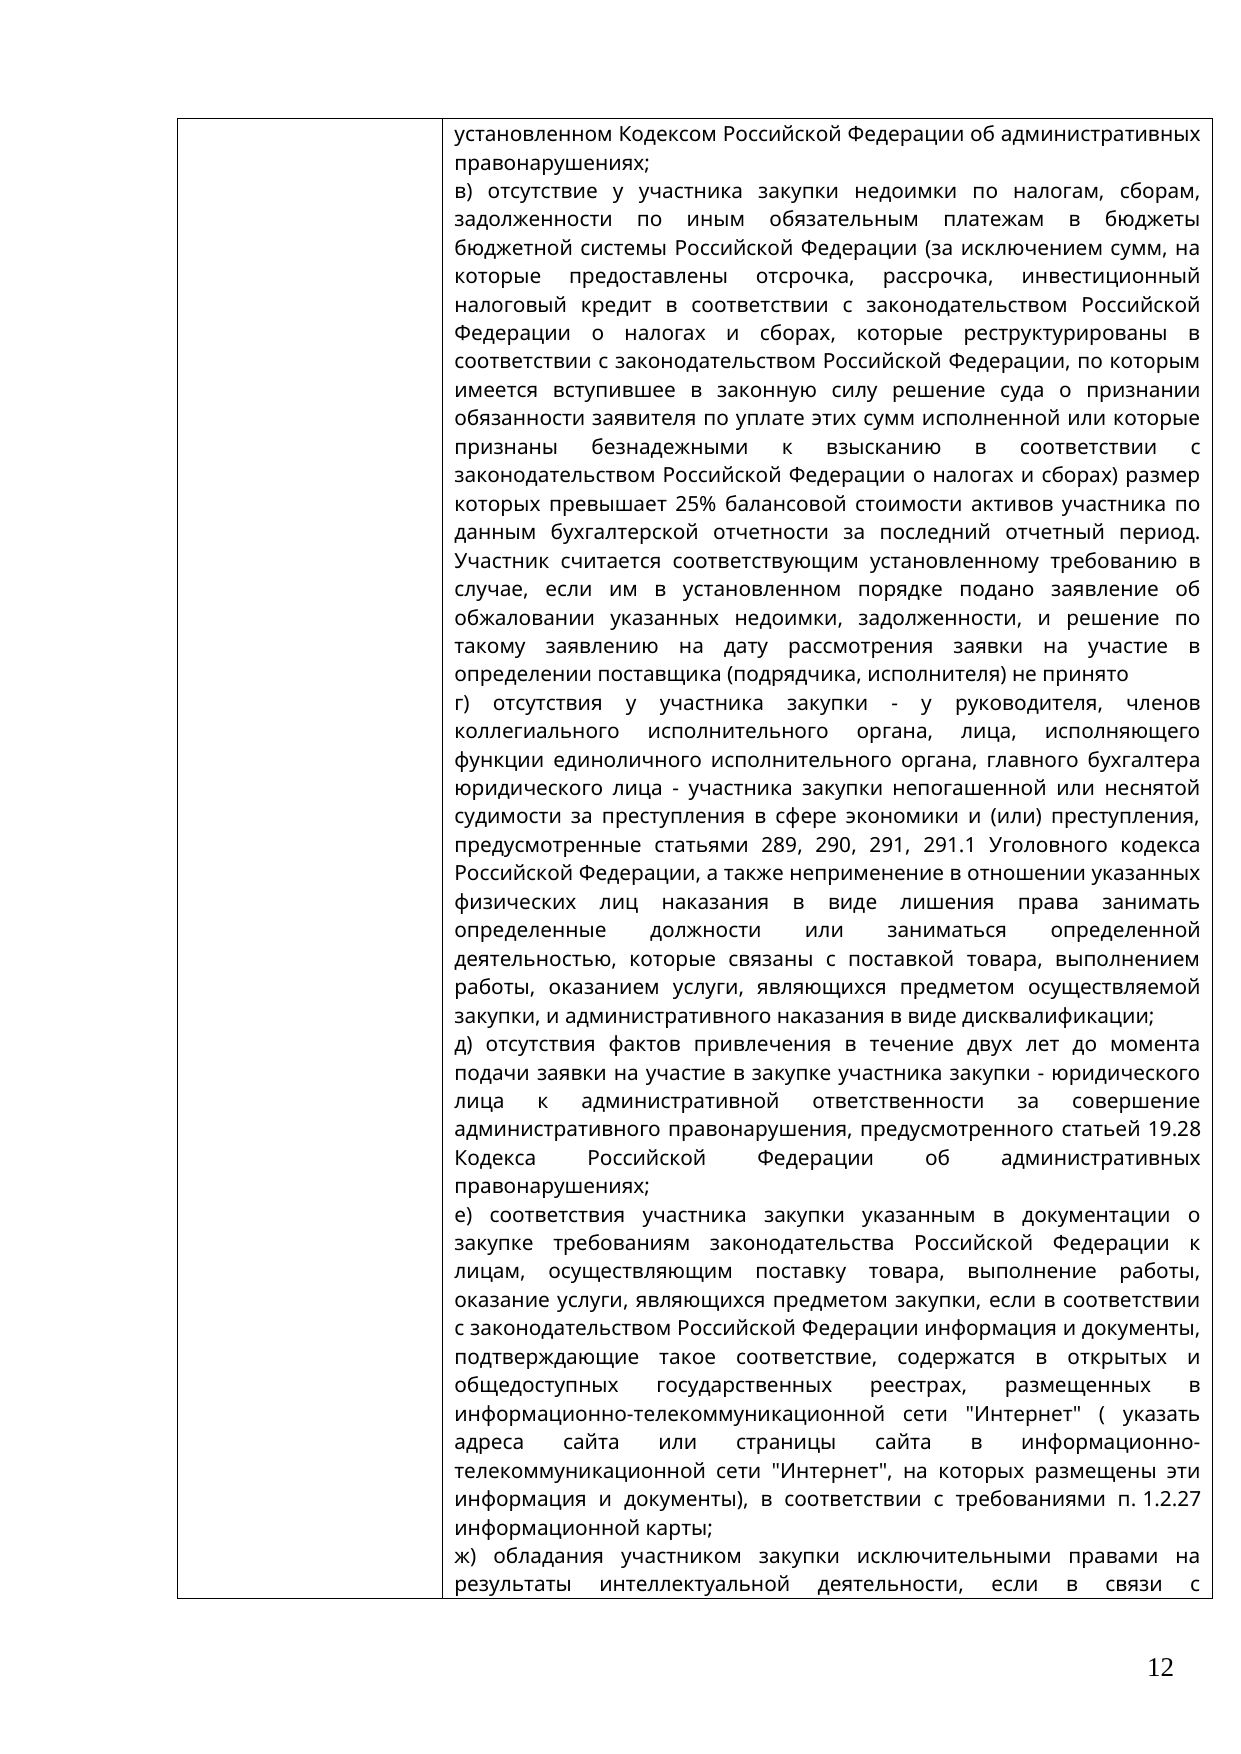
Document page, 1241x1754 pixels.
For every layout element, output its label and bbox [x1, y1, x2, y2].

table_cell [443, 119, 1212, 1598]
table_cell [178, 119, 442, 1598]
